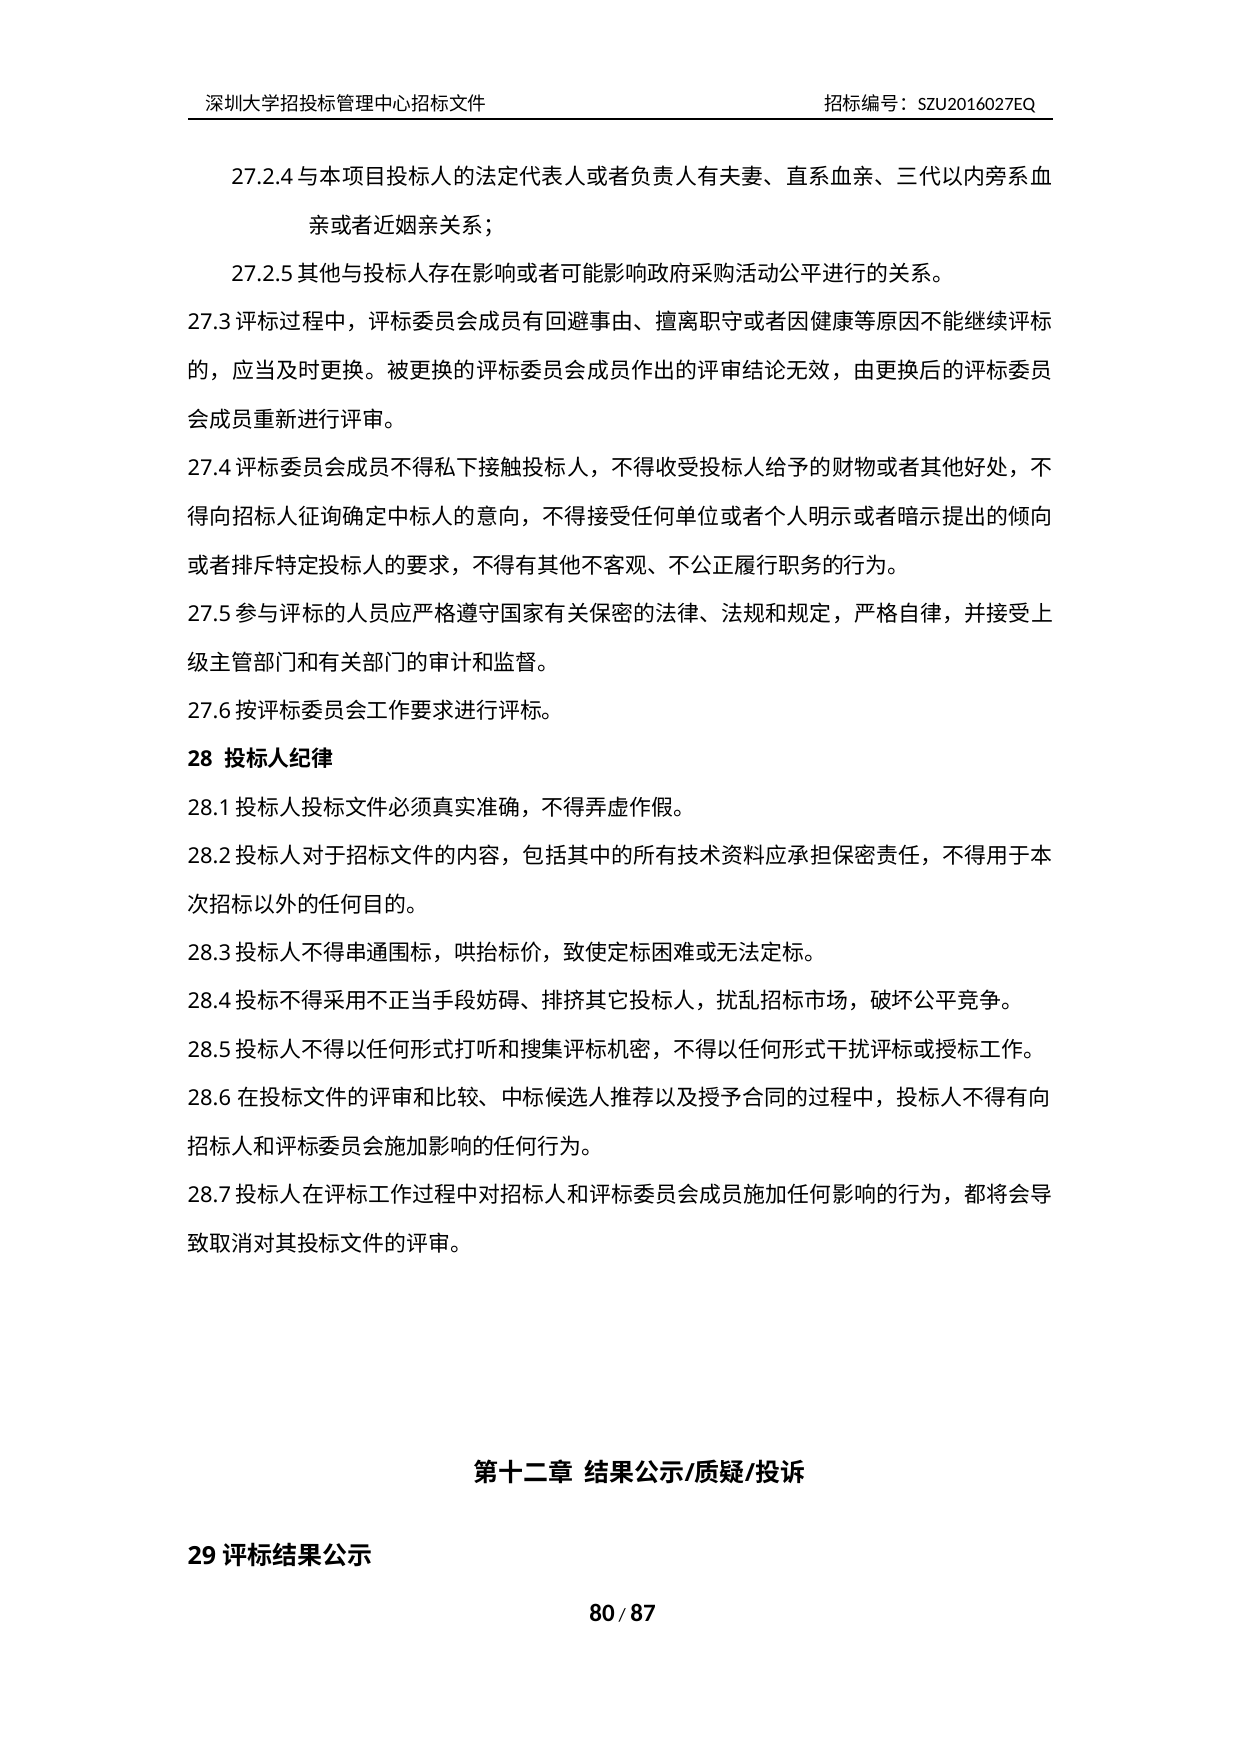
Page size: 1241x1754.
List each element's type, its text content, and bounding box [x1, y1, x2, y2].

text 28.7投标人在评标工作过程中对招标人和评标委员会成员施加任何影响的行为，都将会导致取消对其投标文件的评审。 [187, 1177, 1053, 1258]
text 28.1投标人投标文件必须真实准确，不得弄虚作假。 [187, 789, 1053, 822]
text 28.4投标不得采用不正当手段妨碍、排挤其它投标人，扰乱招标市场，破坏公平竞争。 [187, 983, 1053, 1016]
text 第十二章 结果公示/质疑/投诉 [225, 1438, 1053, 1503]
text 28.3投标人不得串通围标，哄抬标价，致使定标困难或无法定标。 [187, 935, 1053, 967]
text 27.2.5其他与投标人存在影响或者可能影响政府采购活动公平进行的关系。 [187, 256, 1053, 288]
text 27.6按评标委员会工作要求进行评标。 [187, 693, 1053, 725]
text 28.2投标人对于招标文件的内容，包括其中的所有技术资料应承担保密责任，不得用于本次招标以外的任何目的。 [187, 838, 1053, 919]
text 27.4评标委员会成员不得私下接触投标人，不得收受投标人给予的财物或者其他好处，不得向招标人征询确定中标人的意向，不得接受任何单位或者个人明示或者暗示提出的倾向或者排斥特定投标人的要求，不得有其他不客观、不公正履行职务的行为。 [187, 450, 1053, 580]
text 27.3评标过程中，评标委员会成员有回避事由、擅离职守或者因健康等原因不能继续评标的，应当及时更换。被更换的评标委员会成员作出的评审结论无效，由更换后的评标委员会成员重新进行评审。 [187, 304, 1053, 434]
text 28.6 在投标文件的评审和比较、中标候选人推荐以及授予合同的过程中，投标人不得有向招标人和评标委员会施加影响的任何行为。 [187, 1080, 1053, 1161]
text 27.5参与评标的人员应严格遵守国家有关保密的法律、法规和规定，严格自律，并接受上级主管部门和有关部门的审计和监督。 [187, 596, 1053, 677]
text 28 投标人纪律 [187, 741, 1053, 773]
text 29 评标结果公示 [187, 1521, 1053, 1586]
text 28.5投标人不得以任何形式打听和搜集评标机密，不得以任何形式干扰评标或授标工作。 [187, 1031, 1053, 1064]
text 27.2.4与本项目投标人的法定代表人或者负责人有夫妻、直系血亲、三代以内旁系血亲或者近姻亲关系； [231, 158, 1053, 240]
